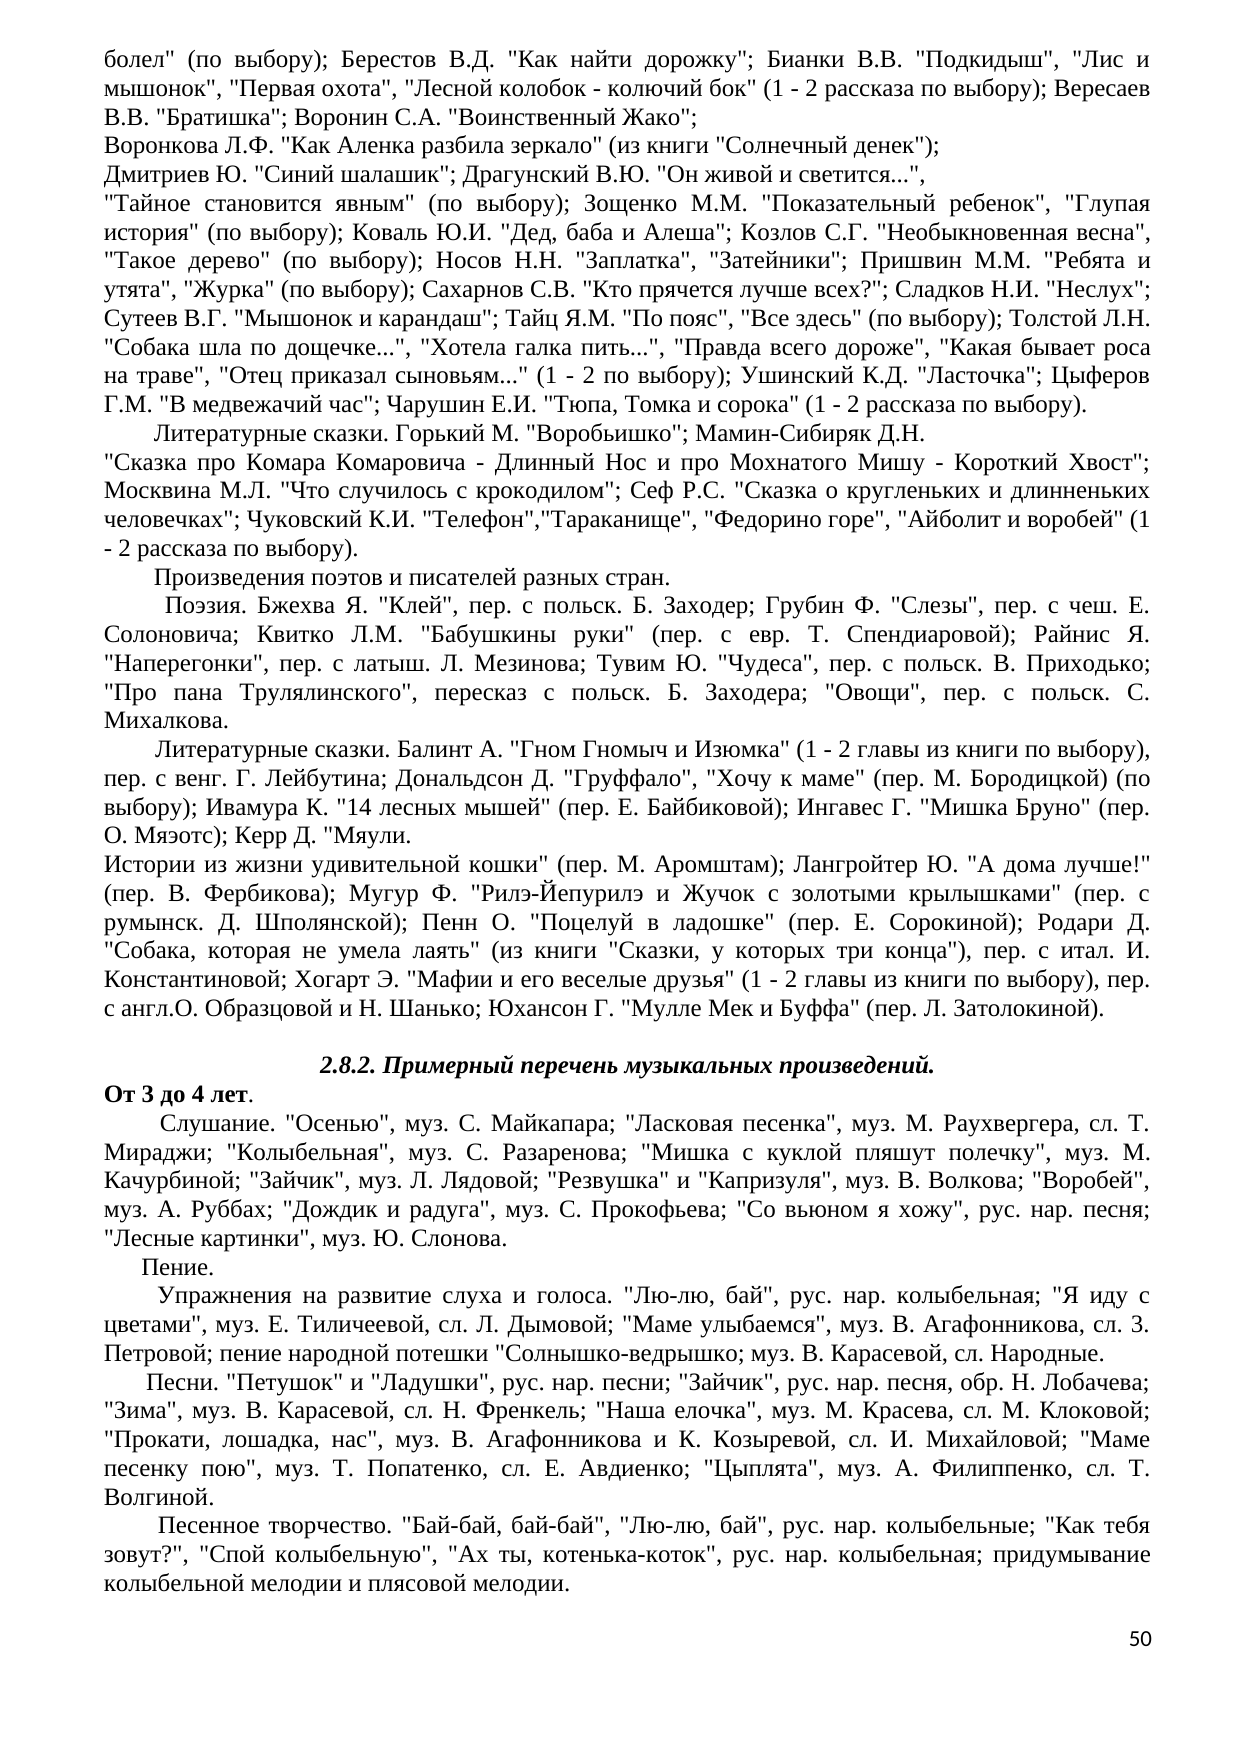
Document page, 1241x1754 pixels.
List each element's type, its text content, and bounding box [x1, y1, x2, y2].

text Истории из жизни удивительной кошки" (пер. М. Аромштам); Лангройтер Ю. "А дома лучше!" (пер. В. Фербикова); Мугур Ф. "Рилэ-Йепурилэ и Жучок с золотыми крылышками" (пер. с румынск. Д. Шполянской); Пенн О. "Поцелуй в ладошке" (пер. Е. Сорокиной); Родари Д. "Собака, которая не умела лаять" (из книги "Сказки, у которых три конца"), пер. с итал. И. Константиновой; Хогарт Э. "Мафии и его веселые друзья" (1 - 2 главы из книги по выбору), пер. с англ.О. Образцовой и Н. Шанько; Юхансон Г. "Мулле Мек и Буффа" (пер. Л. Затолокиной). [103, 849, 1152, 1022]
text Слушание. "Осенью", муз. С. Майкапара; "Ласковая песенка", муз. М. Раухвергера, сл. Т. Мираджи; "Колыбельная", муз. С. Разаренова; "Мишка с куклой пляшут полечку", муз. М. Качурбиной; "Зайчик", муз. Л. Лядовой; "Резвушка" и "Капризуля", муз. В. Волкова; "Воробей", муз. А. Руббах; "Дождик и радуга", муз. С. Прокофьева; "Со вьюном я хожу", рус. нар. песня; "Лесные картинки", муз. Ю. Слонова. [103, 1108, 1152, 1252]
text Песни. "Петушок" и "Ладушки", рус. нар. песни; "Зайчик", рус. нар. песня, обр. Н. Лобачева; "Зима", муз. В. Карасевой, сл. Н. Френкель; "Наша елочка", муз. М. Красева, сл. М. Клоковой; "Прокати, лошадка, нас", муз. В. Агафонникова и К. Козыревой, сл. И. Михайловой; "Маме песенку пою", муз. Т. Попатенко, сл. Е. Авдиенко; "Цыплята", муз. А. Филиппенко, сл. Т. Волгиной. [103, 1367, 1152, 1511]
text "Тайное становится явным" (по выбору); Зощенко М.М. "Показательный ребенок", "Глупая история" (по выбору); Коваль Ю.И. "Дед, баба и Алеша"; Козлов С.Г. "Необыкновенная весна", "Такое дерево" (по выбору); Носов Н.Н. "Заплатка", "Затейники"; Пришвин М.М. "Ребята и утята", "Журка" (по выбору); Сахарнов С.В. "Кто прячется лучше всех?"; Сладков Н.И. "Неслух"; Сутеев В.Г. "Мышонок и карандаш"; Тайц Я.М. "По пояс", "Все здесь" (по выбору); Толстой Л.Н. "Собака шла по дощечке...", "Хотела галка пить...", "Правда всего дороже", "Какая бывает роса на траве", "Отец приказал сыновьям..." (1 - 2 по выбору); Ушинский К.Д. "Ласточка"; Цыферов Г.М. "В медвежачий час"; Чарушин Е.И. "Тюпа, Томка и сорока" (1 - 2 рассказа по выбору). [103, 188, 1152, 418]
text Поэзия. Бжехва Я. "Клей", пер. с польск. Б. Заходер; Грубин Ф. "Слезы", пер. с чеш. Е. Солоновича; Квитко Л.М. "Бабушкины руки" (пер. с евр. Т. Спендиаровой); Райнис Я. "Наперегонки", пер. с латыш. Л. Мезинова; Тувим Ю. "Чудеса", пер. с польск. В. Приходько; "Про пана Трулялинского", пересказ с польск. Б. Заходера; "Овощи", пер. с польск. С. Михалкова. [103, 591, 1152, 734]
text Литературные сказки. Горький М. "Воробьишко"; Мамин-Сибиряк Д.Н. [103, 418, 1152, 447]
text Литературные сказки. Балинт А. "Гном Гномыч и Изюмка" (1 - 2 главы из книги по выбору), пер. с венг. Г. Лейбутина; Дональдсон Д. "Груффало", "Хочу к маме" (пер. М. Бородицкой) (по выбору); Ивамура К. "14 лесных мышей" (пер. Е. Байбиковой); Ингавес Г. "Мишка Бруно" (пер. О. Мяэотс); Керр Д. "Мяули. [103, 734, 1152, 849]
text Упражнения на развитие слуха и голоса. "Лю-лю, бай", рус. нар. колыбельная; "Я иду с цветами", муз. Е. Тиличеевой, сл. Л. Дымовой; "Маме улыбаемся", муз. В. Агафонникова, сл. 3. Петровой; пение народной потешки "Солнышко-ведрышко; муз. В. Карасевой, сл. Народные. [103, 1281, 1152, 1367]
text "Сказка про Комара Комаровича - Длинный Нос и про Мохнатого Мишу - Короткий Хвост"; Москвина М.Л. "Что случилось с крокодилом"; Сеф Р.С. "Сказка о кругленьких и длинненьких человечках"; Чуковский К.И. "Телефон","Тараканище", "Федорино горе", "Айболит и воробей" (1 - 2 рассказа по выбору). [103, 447, 1152, 562]
text Пение. [103, 1252, 1152, 1281]
text От 3 до 4 лет. [103, 1079, 1152, 1108]
text Песенное творчество. "Бай-бай, бай-бай", "Лю-лю, бай", рус. нар. колыбельные; "Как тебя зовут?", "Спой колыбельную", "Ах ты, котенька-коток", рус. нар. колыбельная; придумывание колыбельной мелодии и плясовой мелодии. [103, 1511, 1152, 1597]
text Дмитриев Ю. "Синий шалашик"; Драгунский В.Ю. "Он живой и светится...", [103, 159, 1152, 188]
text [103, 44, 1152, 131]
text 2.8.2. Примерный перечень музыкальных произведений. [103, 1051, 1152, 1079]
text Произведения поэтов и писателей разных стран. [103, 562, 1152, 591]
text Воронкова Л.Ф. "Как Аленка разбила зеркало" (из книги "Солнечный денек"); [103, 131, 1152, 159]
